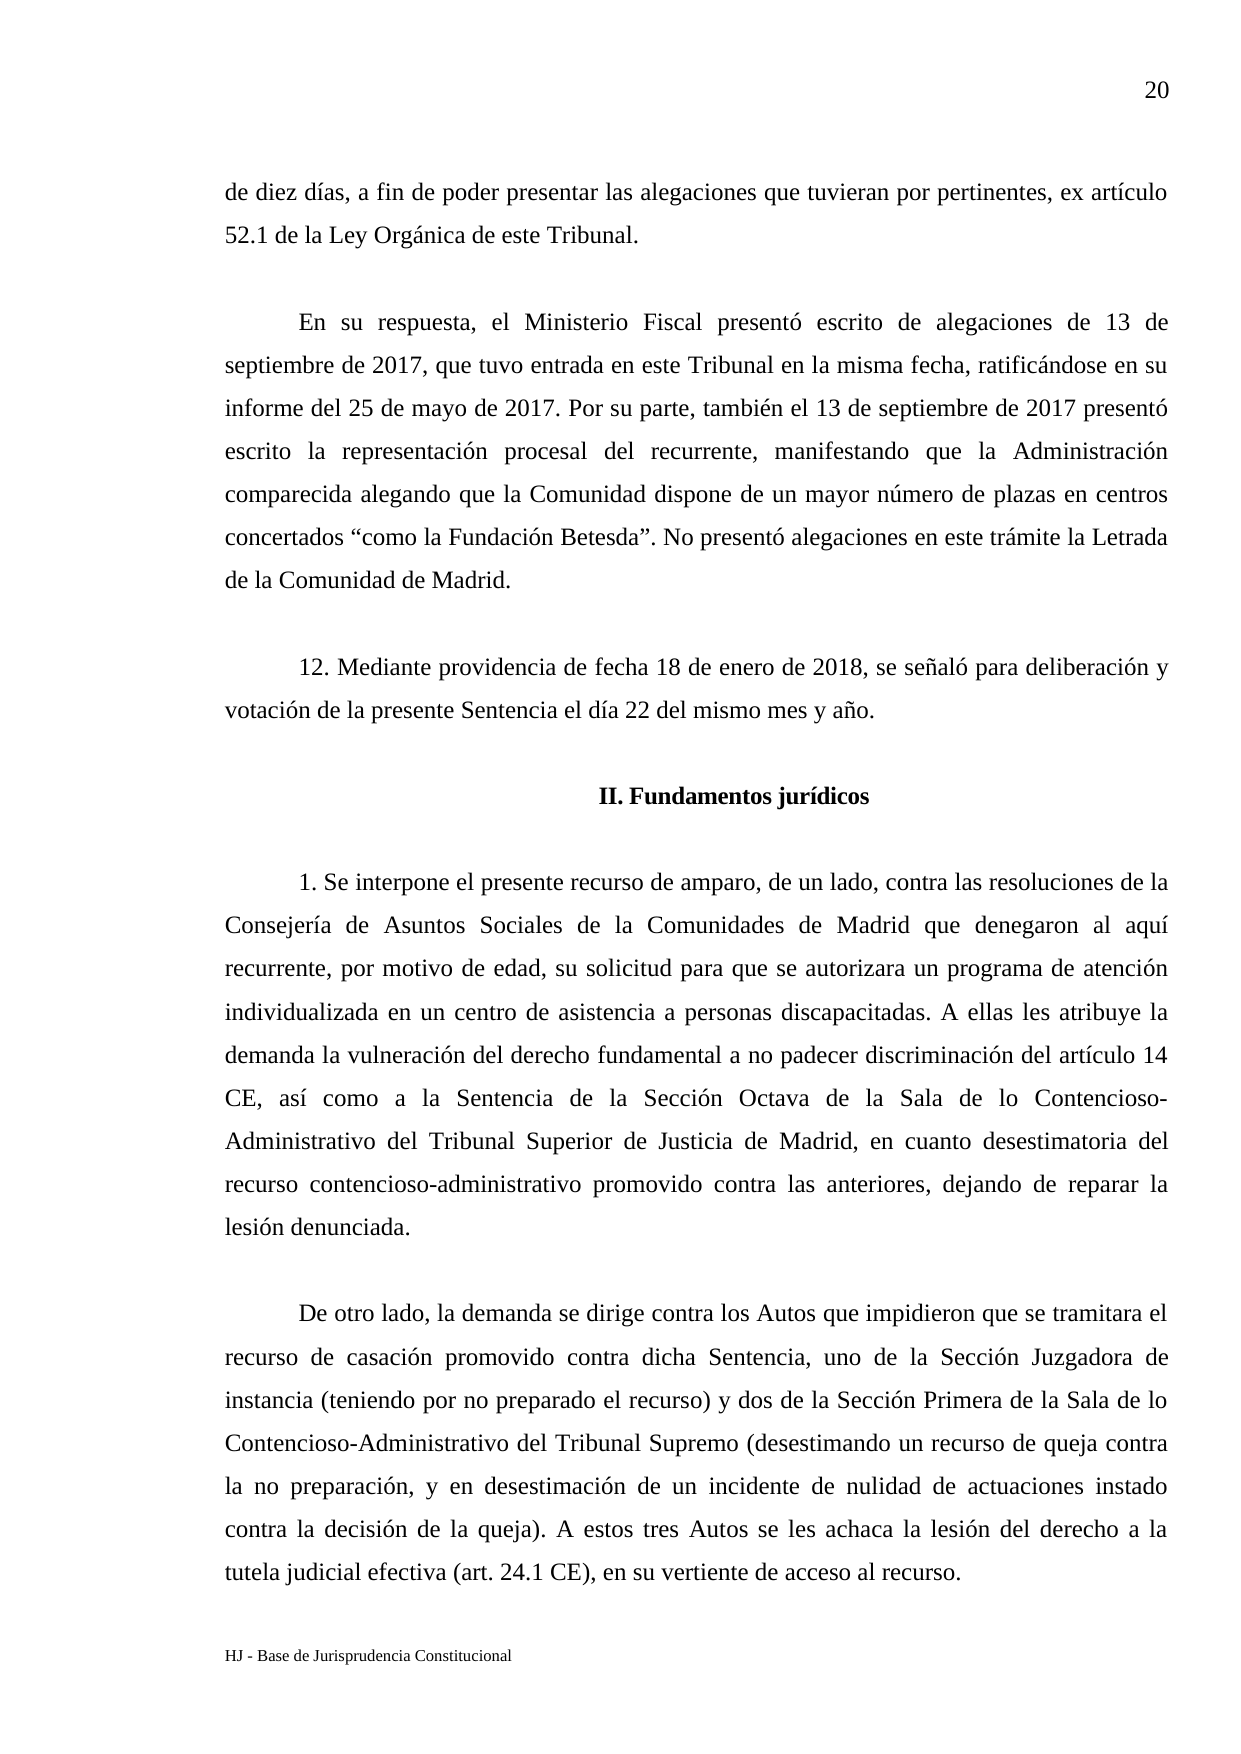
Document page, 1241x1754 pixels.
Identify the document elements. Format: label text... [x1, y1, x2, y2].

text De otro lado, la demanda se dirige contra los Autos que impidieron que se tramitara el recurso de casación promovido contra dicha Sentencia, uno de la Sección Juzgadora de instancia (teniendo por no preparado el recurso) y dos de la Sección Primera de la Sala de lo Contencioso-Administrativo del Tribunal Supremo (desestimando un recurso de queja contra la no preparación, y en desestimación de un incidente de nulidad de actuaciones instado contra la decisión de la queja). A estos tres Autos se les achaca la lesión del derecho a la tutela judicial efectiva (art. 24.1 CE), en su vertiente de acceso al recurso. [224, 1298, 1169, 1586]
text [224, 177, 1169, 249]
text 12. Mediante providencia de fecha 18 de enero de 2018, se señaló para deliberación y votación de la presente Sentencia el día 22 del mismo mes y año. [224, 652, 1169, 723]
subtitle II. Fundamentos jurídicos [224, 781, 1169, 810]
text 1. Se interpone el presente recurso de amparo, de un lado, contra las resoluciones de la Consejería de Asuntos Sociales de la Comunidades de Madrid que denegaron al aquí recurrente, por motivo de edad, su solicitud para que se autorizara un programa de atención individualizada en un centro de asistencia a personas discapacitadas. A ellas les atribuye la demanda la vulneración del derecho fundamental a no padecer discriminación del artículo 14 CE, así como a la Sentencia de la Sección Octava de la Sala de lo Contencioso-Administrativo del Tribunal Superior de Justicia de Madrid, en cuanto desestimatoria del recurso contencioso-administrativo promovido contra las anteriores, dejando de reparar la lesión denunciada. [224, 867, 1169, 1241]
text En su respuesta, el Ministerio Fiscal presentó escrito de alegaciones de 13 de septiembre de 2017, que tuvo entrada en este Tribunal en la misma fecha, ratificándose en su informe del 25 de mayo de 2017. Por su parte, también el 13 de septiembre de 2017 presentó escrito la representación procesal del recurrente, manifestando que la Administración comparecida alegando que la Comunidad dispone de un mayor número de plazas en centros concertados “como la Fundación Betesda”. No presentó alegaciones en este trámite la Letrada de la Comunidad de Madrid. [224, 307, 1169, 594]
